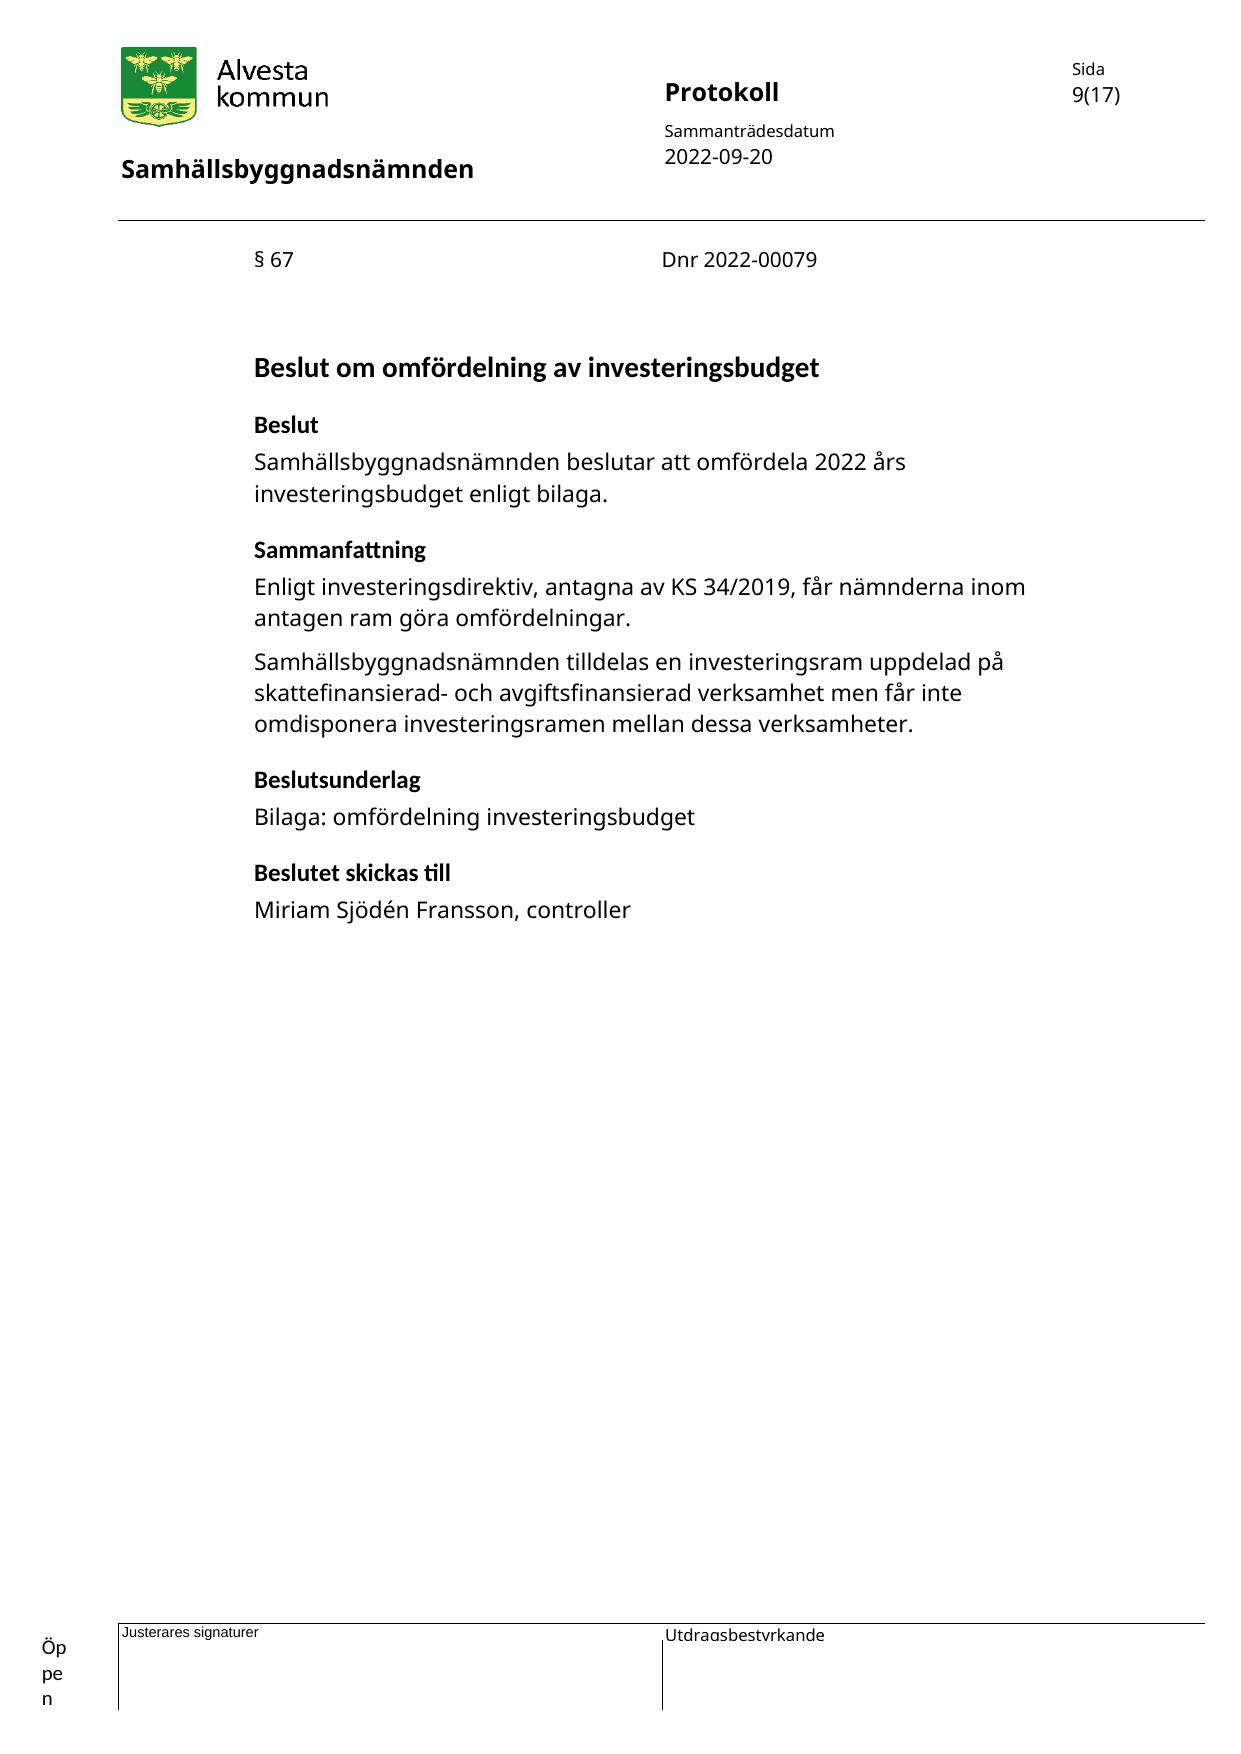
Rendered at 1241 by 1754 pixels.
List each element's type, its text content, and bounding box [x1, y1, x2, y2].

picture [121, 47, 328, 127]
text Samhällsbyggnadsnämnden beslutar att omfördela 2022 års investeringsbudget enligt bilaga. [254, 446, 1028, 509]
subtitle Beslut [254, 409, 1028, 440]
text Enligt investeringsdirektiv, antagna av KS 34/2019, får nämnderna inom antagen ram göra omfördelningar. [254, 571, 1028, 633]
text § 67 Dnr 2022-00079 [254, 245, 1028, 274]
text Miriam Sjödén Fransson, controller [254, 894, 1028, 925]
subtitle Beslutsunderlag [254, 764, 1028, 795]
subtitle Beslutet skickas till [254, 857, 1028, 888]
subtitle Sammanfattning [254, 534, 1028, 564]
subtitle Beslut om omfördelning av investeringsbudget [254, 349, 1028, 384]
text Bilaga: omfördelning investeringsbudget [254, 801, 1028, 832]
text Samhällsbyggnadsnämnden tilldelas en investeringsram uppdelad på skattefinansierad- och avgiftsfinansierad verksamhet men får inte omdisponera investeringsramen mellan dessa verksamheter. [254, 646, 1028, 739]
